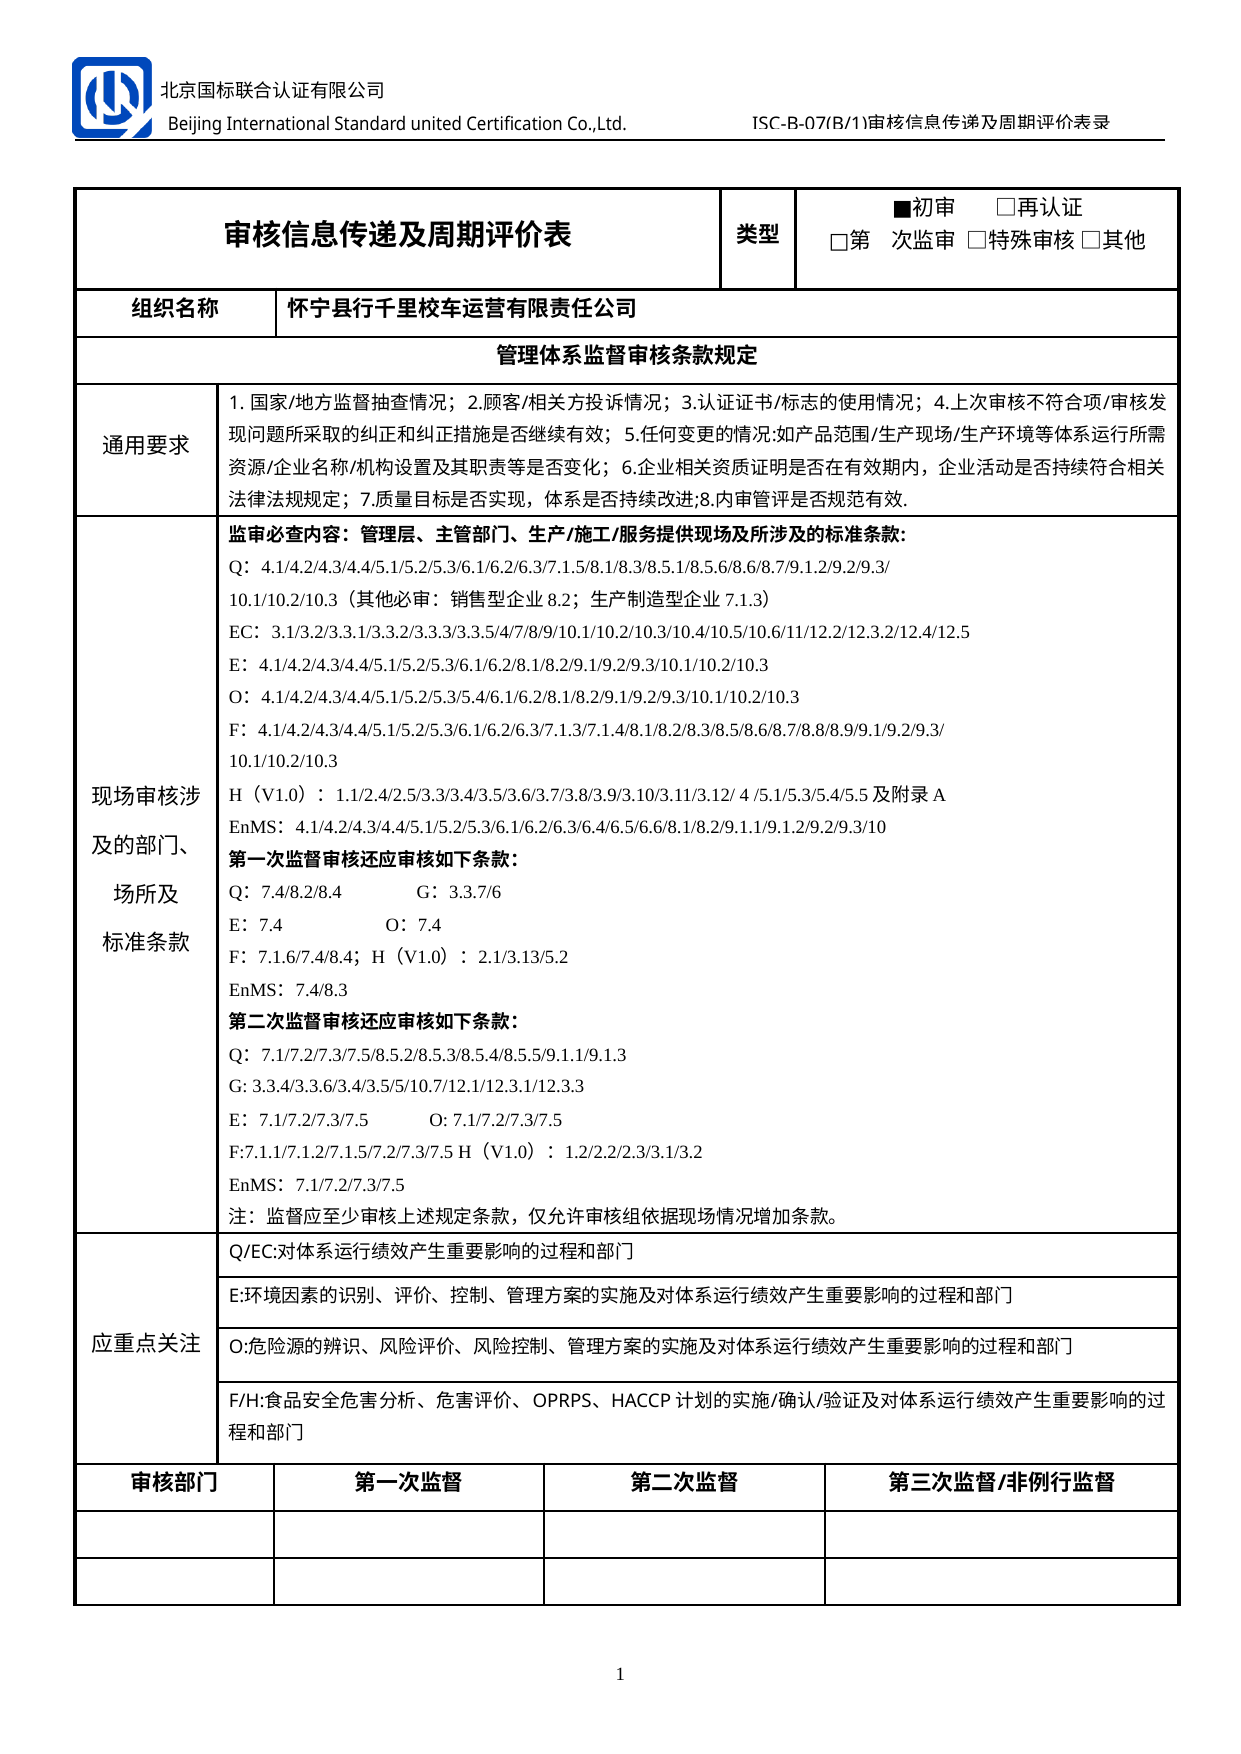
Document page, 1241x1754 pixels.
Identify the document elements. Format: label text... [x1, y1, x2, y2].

picture [72, 57, 152, 138]
table_cell 第二次监督 [545, 1465, 824, 1509]
table_cell [275, 1512, 543, 1557]
table_cell 监审必查内容：管理层、主管部门、生产/施工/服务提供现场及所涉及的标准条款: Q：4.1/4.2/4.3/4.4/5.1/5.2/5.3/6.1/6.2/6.3/7.1.5/8.1/8.3/8.5.1/8.5.6/8.6/8.7/9.1.2/9.2/9.3/ 10.1/10.2/10.3（其他必审：销售型企业8.2；生产制造型企业7.1.3） EC：3.1/3.2/3.3.1/3.3.2/3.3.3/3.3.5/4/7/8/9/10.1/10.2/10.3/10.4/10.5/10.6/11/12.2/12.3.2/12.4/12.5 E：4.1/4.2/4.3/4.4/5.1/5.2/5.3/6.1/6.2/8.1/8.2/9.1/9.2/9.3/10.1/10.2/10.3 O：4.1/4.2/4.3/4.4/5.1/5.2/5.3/5.4/6.1/6.2/8.1/8.2/9.1/9.2/9.3/10.1/10.2/10.3 F：4.1/4.2/4.3/4.4/5.1/5.2/5.3/6.1/6.2/6.3/7.1.3/7.1.4/8.1/8.2/8.3/8.5/8.6/8.7/8.8/8.9/9.1/9.2/9.3/ 10.1/10.2/10.3 H（V1.0）：1.1/2.4/2.5/3.3/3.4/3.5/3.6/3.7/3.8/3.9/3.10/3.11/3.12/ 4 /5.1/5.3/5.4/5.5及附录A EnMS：4.1/4.2/4.3/4.4/5.1/5.2/5.3/6.1/6.2/6.3/6.4/6.5/6.6/8.1/8.2/9.1.1/9.1.2/9.2/9.3/10 第一次监督审核还应审核如下条款： Q：7.4/8.2/8.4 G：3.3.7/6 E：7.4 O：7.4 F：7.1.6/7.4/8.4；H（V1.0）：2.1/3.13/5.2 EnMS：7.4/8.3 第二次监督审核还应审核如下条款： Q：7.1/7.2/7.3/7.5/8.5.2/8.5.3/8.5.4/8.5.5/9.1.1/9.1.3 G: 3.3.4/3.3.6/3.4/3.5/5/10.7/12.1/12.3.1/12.3.3 E：7.1/7.2/7.3/7.5 O: 7.1/7.2/7.3/7.5 F:7.1.1/7.1.2/7.1.5/7.2/7.3/7.5 H（V1.0）：1.2/2.2/2.3/3.1/3.2 EnMS：7.1/7.2/7.3/7.5 注：监督应至少审核上述规定条款，仅允许审核组依据现场情况增加条款。 [219, 517, 1177, 1232]
table_cell [545, 1559, 824, 1604]
table_cell Q/EC:对体系运行绩效产生重要影响的过程和部门 [219, 1234, 1177, 1276]
table_cell [826, 1559, 1177, 1604]
table_cell [77, 1559, 273, 1604]
table_cell [826, 1512, 1177, 1557]
table_cell E:环境因素的识别、评价、控制、管理方案的实施及对体系运行绩效产生重要影响的过程和部门 [219, 1278, 1177, 1327]
table_cell 审核部门 [77, 1465, 273, 1509]
table_cell 组织名称 [77, 291, 275, 336]
table_cell O:危险源的辨识、风险评价、风险控制、管理方案的实施及对体系运行绩效产生重要影响的过程和部门 [219, 1329, 1177, 1381]
table_cell [275, 1559, 543, 1604]
table_cell 应重点关注 [77, 1234, 216, 1462]
table_cell 现场审核涉及的部门、场所及 标准条款 [77, 517, 216, 1232]
table_cell F/H:食品安全危害分析、危害评价、OPRPS、HACCP计划的实施/确认/验证及对体系运行绩效产生重要影响的过程和部门 [219, 1383, 1177, 1462]
table_header 审核信息传递及周期评价表 [77, 190, 719, 287]
table_cell 第三次监督/非例行监督 [826, 1465, 1177, 1509]
table_cell 怀宁县行千里校车运营有限责任公司 [277, 291, 1177, 336]
table_cell [545, 1512, 824, 1557]
table_cell 第一次监督 [275, 1465, 543, 1509]
table_cell 通用要求 [77, 385, 216, 515]
table_cell 1. 国家/地方监督抽查情况；2.顾客/相关方投诉情况；3.认证证书/标志的使用情况；4.上次审核不符合项/审核发现问题所采取的纠正和纠正措施是否继续有效；5.任何变更的情况:如产品范围/生产现场/生产环境等体系运行所需资源/企业名称/机构设置及其职责等是否变化；6.企业相关资质证明是否在有效期内，企业活动是否持续符合相关法律法规规定；7.质量目标是否实现，体系是否持续改进;8.内审管评是否规范有效. [219, 385, 1177, 515]
table_cell [77, 1512, 273, 1557]
table_header ■初审 □再认证 □第 次监审 □特殊审核 □其他 [797, 190, 1177, 287]
table_cell 管理体系监督审核条款规定 [77, 338, 1177, 383]
table_header 类型 [722, 190, 794, 287]
